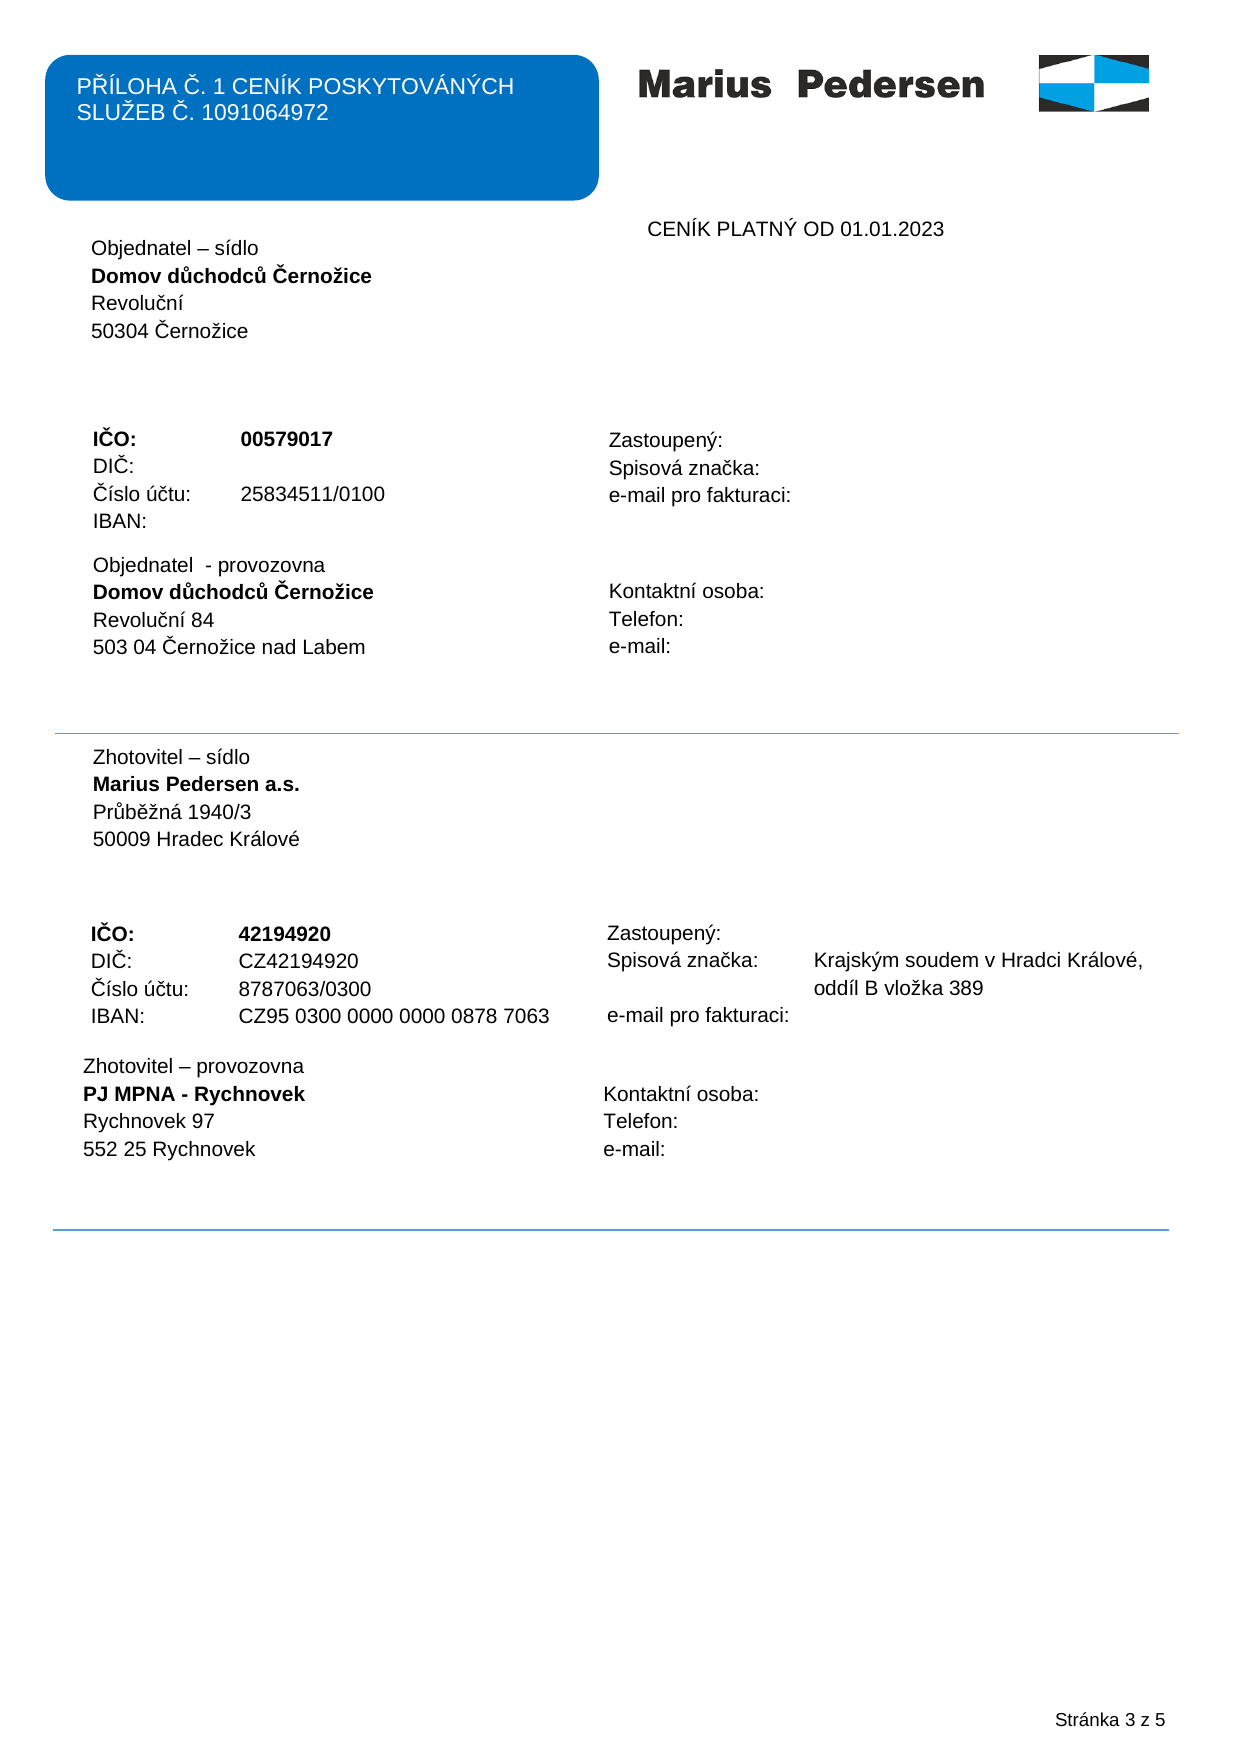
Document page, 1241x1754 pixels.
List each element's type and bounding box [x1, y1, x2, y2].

picture [1103, 55, 1149, 68]
picture [637, 55, 1094, 112]
picture [1095, 84, 1149, 112]
